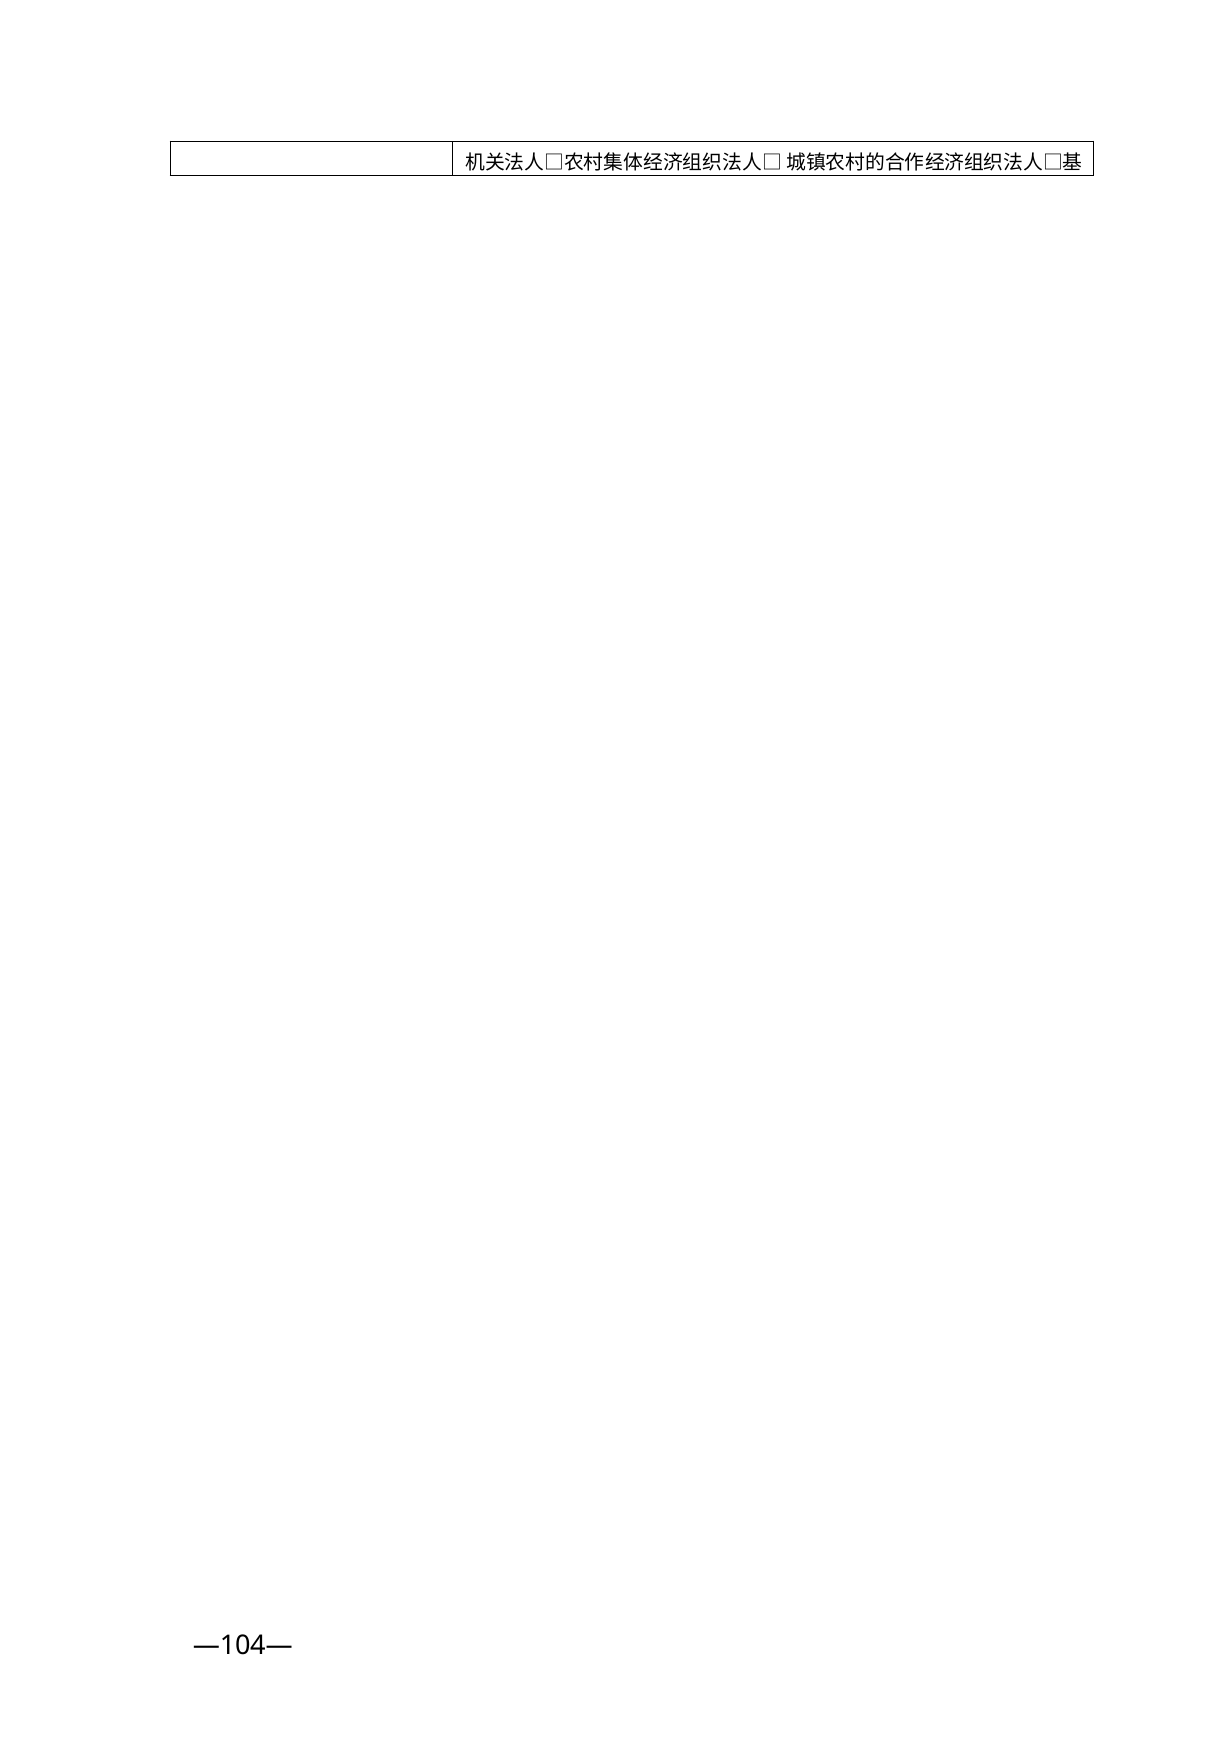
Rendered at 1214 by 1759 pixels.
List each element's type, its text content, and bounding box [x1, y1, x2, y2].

table_cell 被告 [171, 142, 452, 174]
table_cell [453, 142, 1093, 174]
